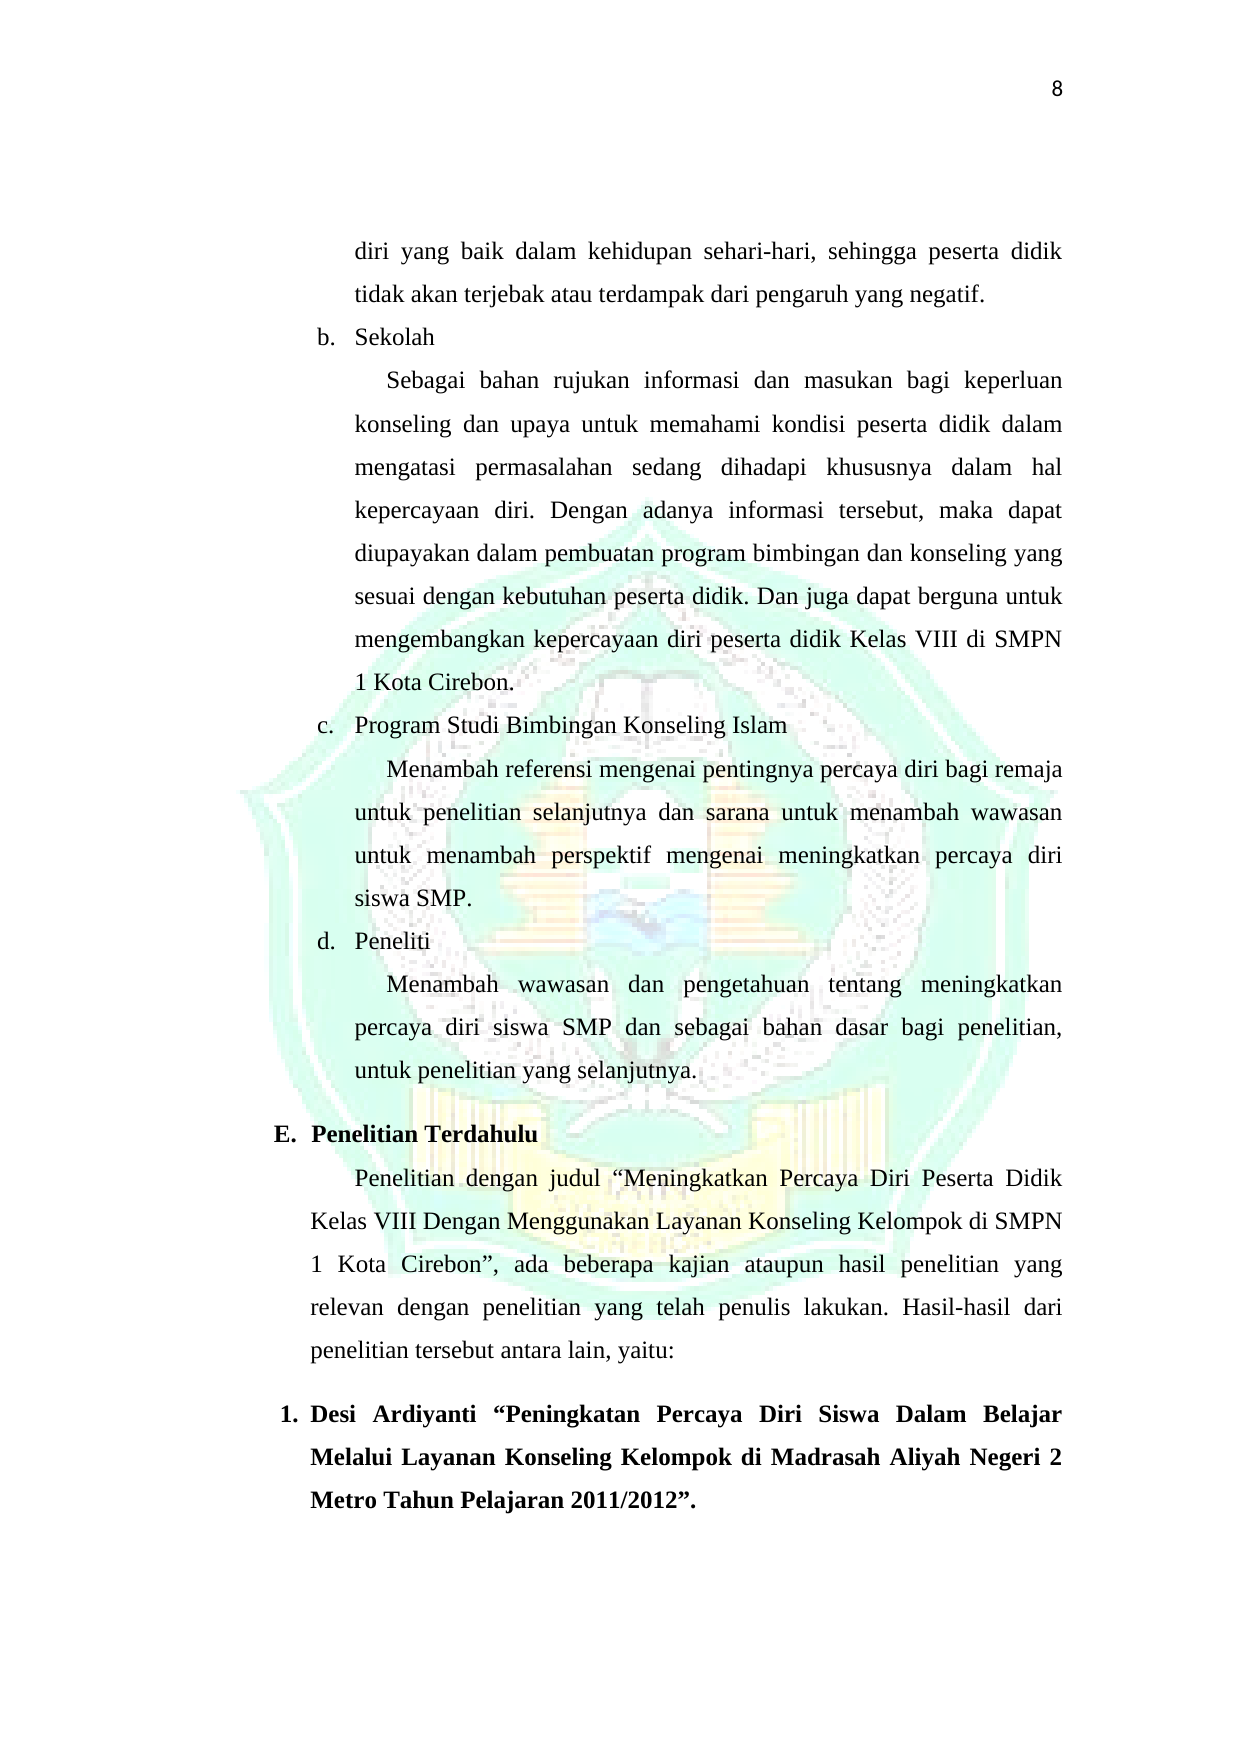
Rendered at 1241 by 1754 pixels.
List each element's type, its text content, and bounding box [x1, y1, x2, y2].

list Penelitian Terdahulu [274, 1119, 1063, 1148]
list Sebagai bahan rujukan informasi dan masukan bagi keperluan konseling dan upaya untuk memahami kondisi peserta didik dalam mengatasi permasalahan sedang dihadapi khususnya dalam hal kepercayaan diri. Dengan adanya informasi tersebut, maka dapat diupayakan dalam pembuatan program bimbingan dan konseling yang sesuai dengan kebutuhan peserta didik. Dan juga dapat berguna untuk mengembangkan kepercayaan diri peserta didik Kelas VIII di SMPN 1 Kota Cirebon. [354, 366, 1063, 696]
list Desi Ardiyanti “Peningkatan Percaya Diri Siswa Dalam Belajar Melalui Layanan Konseling Kelompok di Madrasah Aliyah Negeri 2 Metro Tahun Pelajaran 2011/2012”. [279, 1399, 1063, 1514]
list Program Studi Bimbingan Konseling Islam [317, 711, 1063, 739]
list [354, 236, 1063, 308]
list Menambah referensi mengenai pentingnya percaya diri bagi remaja untuk penelitian selanjutnya dan sarana untuk menambah wawasan untuk menambah perspektif mengenai meningkatkan percaya diri siswa SMP. [354, 754, 1063, 912]
list Sekolah [317, 322, 1063, 351]
list Menambah wawasan dan pengetahuan tentang meningkatkan percaya diri siswa SMP dan sebagai bahan dasar bagi penelitian, untuk penelitian yang selanjutnya. [354, 969, 1063, 1084]
text Penelitian dengan judul “Meningkatkan Percaya Diri Peserta Didik Kelas VIII Dengan Menggunakan Layanan Konseling Kelompok di SMPN 1 Kota Cirebon”, ada beberapa kajian ataupun hasil penelitian yang relevan dengan penelitian yang telah penulis lakukan. Hasil-hasil dari penelitian tersebut antara lain, yaitu: [310, 1163, 1063, 1364]
list Peneliti [317, 926, 1063, 955]
